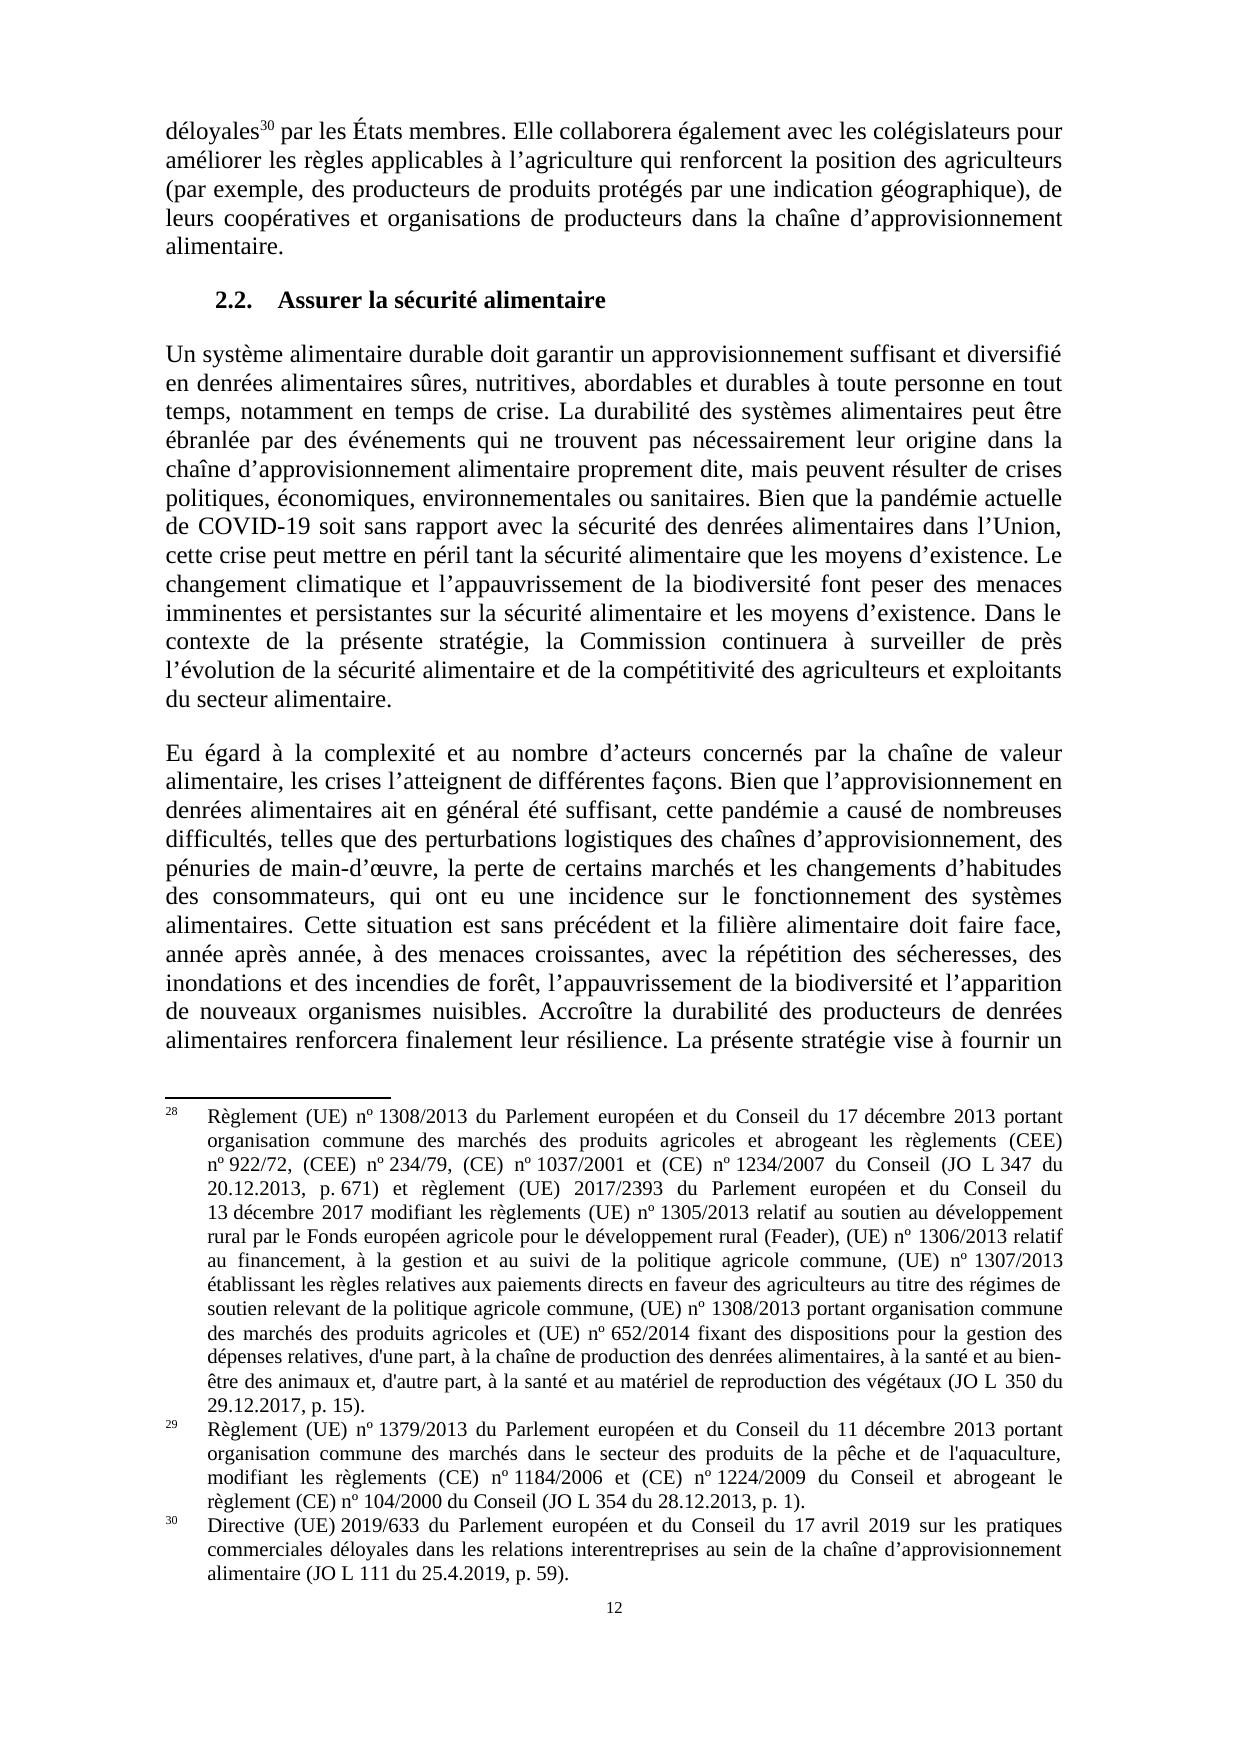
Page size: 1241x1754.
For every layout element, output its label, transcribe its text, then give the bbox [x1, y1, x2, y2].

subtitle Assurer la sécurité alimentaire [215, 285, 1063, 314]
text Un système alimentaire durable doit garantir un approvisionnement suffisant et diversifié en denrées alimentaires sûres, nutritives, abordables et durables à toute personne en tout temps, notamment en temps de crise. La durabilité des systèmes alimentaires peut être ébranlée par des événements qui ne trouvent pas nécessairement leur origine dans la chaîne d’approvisionnement alimentaire proprement dite, mais peuvent résulter de crises politiques, économiques, environnementales ou sanitaires. Bien que la pandémie actuelle de COVID-19 soit sans rapport avec la sécurité des denrées alimentaires dans l’Union, cette crise peut mettre en péril tant la sécurité alimentaire que les moyens d’existence. Le changement climatique et l’appauvrissement de la biodiversité font peser des menaces imminentes et persistantes sur la sécurité alimentaire et les moyens d’existence. Dans le contexte de la présente stratégie, la Commission continuera à surveiller de près l’évolution de la sécurité alimentaire et de la compétitivité des agriculteurs et exploitants du secteur alimentaire. [165, 339, 1063, 713]
text Eu égard à la complexité et au nombre d’acteurs concernés par la chaîne de valeur alimentaire, les crises l’atteignent de différentes façons. Bien que l’approvisionnement en denrées alimentaires ait en général été suffisant, cette pandémie a causé de nombreuses difficultés, telles que des perturbations logistiques des chaînes d’approvisionnement, des pénuries de main-d’œuvre, la perte de certains marchés et les changements d’habitudes des consommateurs, qui ont eu une incidence sur le fonctionnement des systèmes alimentaires. Cette situation est sans précédent et la filière alimentaire doit faire face, année après année, à des menaces croissantes, avec la répétition des sécheresses, des inondations et des incendies de forêt, l’appauvrissement de la biodiversité et l’apparition de nouveaux organismes nuisibles. Accroître la durabilité des producteurs de denrées alimentaires renforcera finalement leur résilience. La présente stratégie vise à fournir un nouveau cadre qui y concoure, complétée par les mesures énoncées dans la stratégie en faveur de la biodiversité. [165, 738, 1063, 1054]
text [165, 116, 1063, 260]
